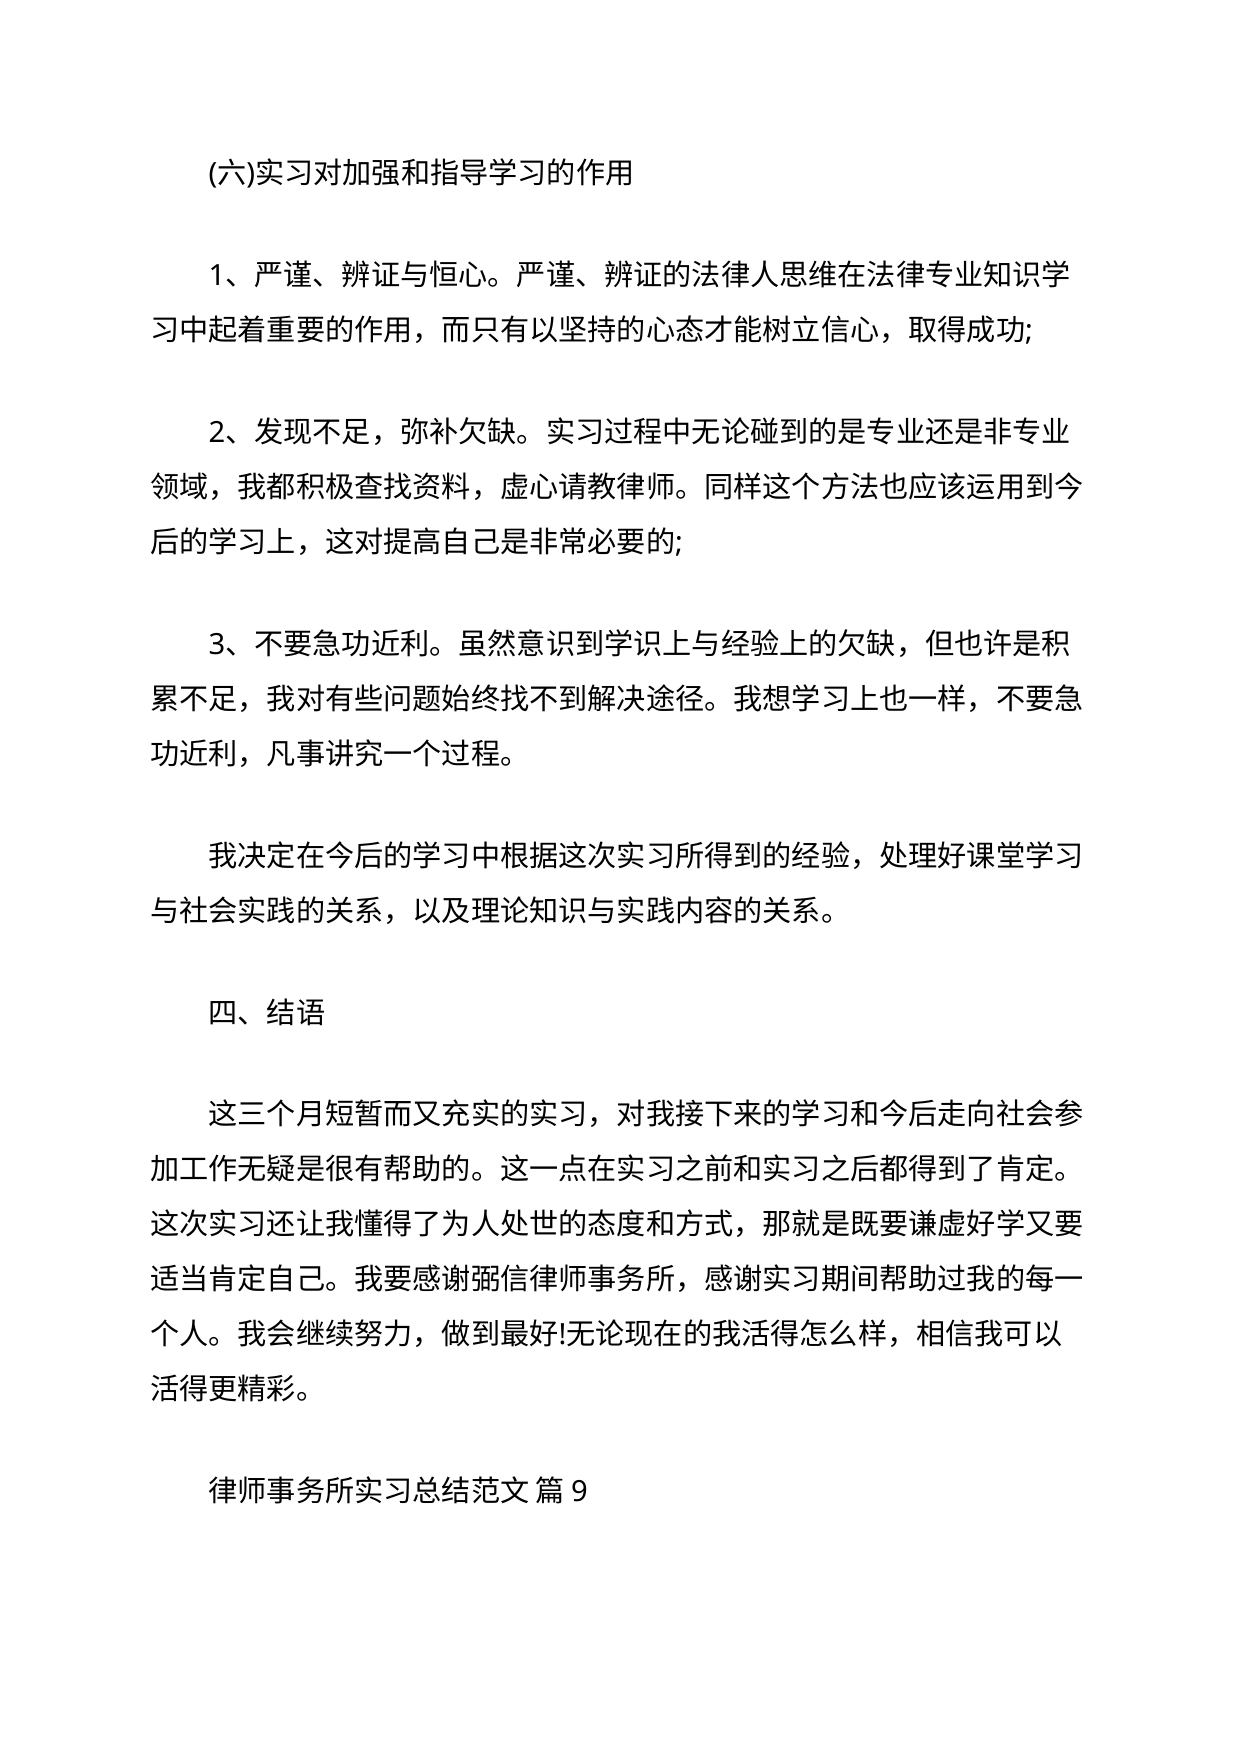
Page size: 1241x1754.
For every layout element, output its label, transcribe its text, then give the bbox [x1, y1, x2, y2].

text 1、严谨、辨证与恒心。严谨、辨证的法律人思维在法律专业知识学习中起着重要的作用，而只有以坚持的心态才能树立信心，取得成功; [150, 252, 1090, 349]
text 3、不要急功近利。虽然意识到学识上与经验上的欠缺，但也许是积累不足，我对有些问题始终找不到解决途径。我想学习上也一样，不要急功近利，凡事讲究一个过程。 [150, 621, 1090, 773]
text 这三个月短暂而又充实的实习，对我接下来的学习和今后走向社会参加工作无疑是很有帮助的。这一点在实习之前和实习之后都得到了肯定。这次实习还让我懂得了为人处世的态度和方式，那就是既要谦虚好学又要适当肯定自己。我要感谢弼信律师事务所，感谢实习期间帮助过我的每一个人。我会继续努力，做到最好!无论现在的我活得怎么样，相信我可以活得更精彩。 [150, 1091, 1090, 1408]
text 我决定在今后的学习中根据这次实习所得到的经验，处理好课堂学习与社会实践的关系，以及理论知识与实践内容的关系。 [150, 832, 1090, 930]
text (六)实习对加强和指导学习的作用 [150, 150, 1090, 192]
text 2、发现不足，弥补欠缺。实习过程中无论碰到的是专业还是非专业领域，我都积极查找资料，虚心请教律师。同样这个方法也应该运用到今后的学习上，这对提高自己是非常必要的; [150, 409, 1090, 561]
text 四、结语 [150, 989, 1090, 1031]
text 律师事务所实习总结范文 篇9 [150, 1467, 1090, 1510]
